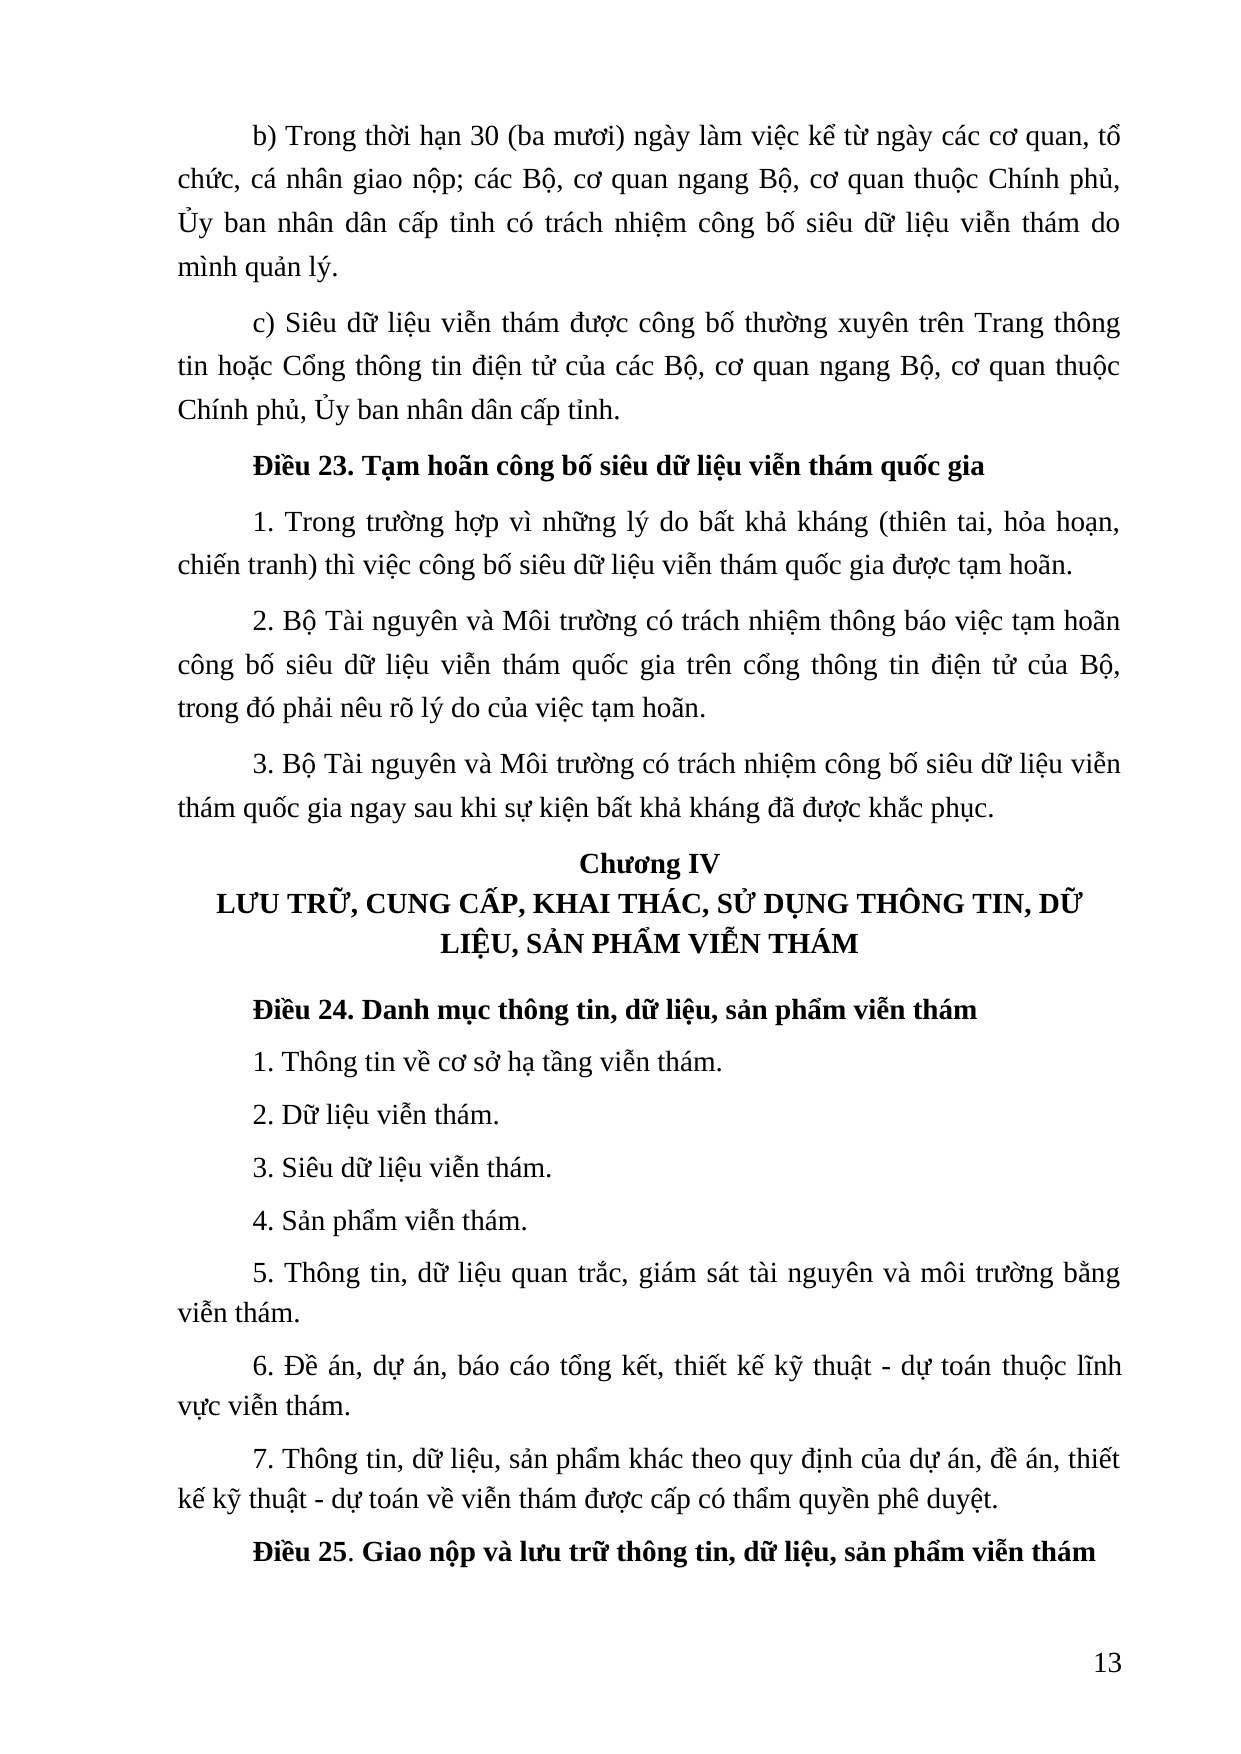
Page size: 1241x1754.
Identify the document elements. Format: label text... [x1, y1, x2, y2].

text b) Trong thời hạn 30 (ba mươi) ngày làm việc kể từ ngày các cơ quan, tổ chức, cá nhân giao nộp; các Bộ, cơ quan ngang Bộ, cơ quan thuộc Chính phủ, Ủy ban nhân dân cấp tỉnh có trách nhiệm công bố siêu dữ liệu viễn thám do mình quản lý. [177, 118, 1122, 282]
text 1. Thông tin về cơ sở hạ tầng viễn thám. [177, 1044, 1122, 1078]
text Chương IV LƯU TRỮ, CUNG CẤP, KHAI THÁC, SỬ DỤNG THÔNG TIN, DỮ LIỆU, SẢN PHẨM VIỄN THÁM [177, 846, 1122, 960]
text c) Siêu dữ liệu viễn thám được công bố thường xuyên trên Trang thông tin hoặc Cổng thông tin điện tử của các Bộ, cơ quan ngang Bộ, cơ quan thuộc Chính phủ, Ủy ban nhân dân cấp tỉnh. [177, 305, 1122, 425]
text Điều 25. Giao nộp và lưu trữ thông tin, dữ liệu, sản phẩm viễn thám [177, 1534, 1122, 1568]
text 3. Siêu dữ liệu viễn thám. [177, 1150, 1122, 1183]
text 2. Dữ liệu viễn thám. [177, 1097, 1122, 1131]
text Điều 23. Tạm hoãn công bố siêu dữ liệu viễn thám quốc gia [177, 448, 1122, 481]
text 1. Trong trường hợp vì những lý do bất khả kháng (thiên tai, hỏa hoạn, chiến tranh) thì việc công bố siêu dữ liệu viễn thám quốc gia được tạm hoãn. [177, 504, 1122, 581]
text 4. Sản phẩm viễn thám. [177, 1203, 1122, 1236]
text 2. Bộ Tài nguyên và Môi trường có trách nhiệm thông báo việc tạm hoãn công bố siêu dữ liệu viễn thám quốc gia trên cổng thông tin điện tử của Bộ, trong đó phải nêu rõ lý do của việc tạm hoãn. [177, 603, 1122, 724]
text Điều 24. Danh mục thông tin, dữ liệu, sản phẩm viễn thám [177, 992, 1122, 1025]
text 6. Đề án, dự án, báo cáo tổng kết, thiết kế kỹ thuật - dự toán thuộc lĩnh vực viễn thám. [177, 1348, 1122, 1422]
text 7. Thông tin, dữ liệu, sản phẩm khác theo quy định của dự án, đề án, thiết kế kỹ thuật - dự toán về viễn thám được cấp có thẩm quyền phê duyệt. [177, 1441, 1122, 1515]
text 5. Thông tin, dữ liệu quan trắc, giám sát tài nguyên và môi trường bằng viễn thám. [177, 1255, 1122, 1329]
text 3. Bộ Tài nguyên và Môi trường có trách nhiệm công bố siêu dữ liệu viễn thám quốc gia ngay sau khi sự kiện bất khả kháng đã được khắc phục. [177, 747, 1122, 824]
